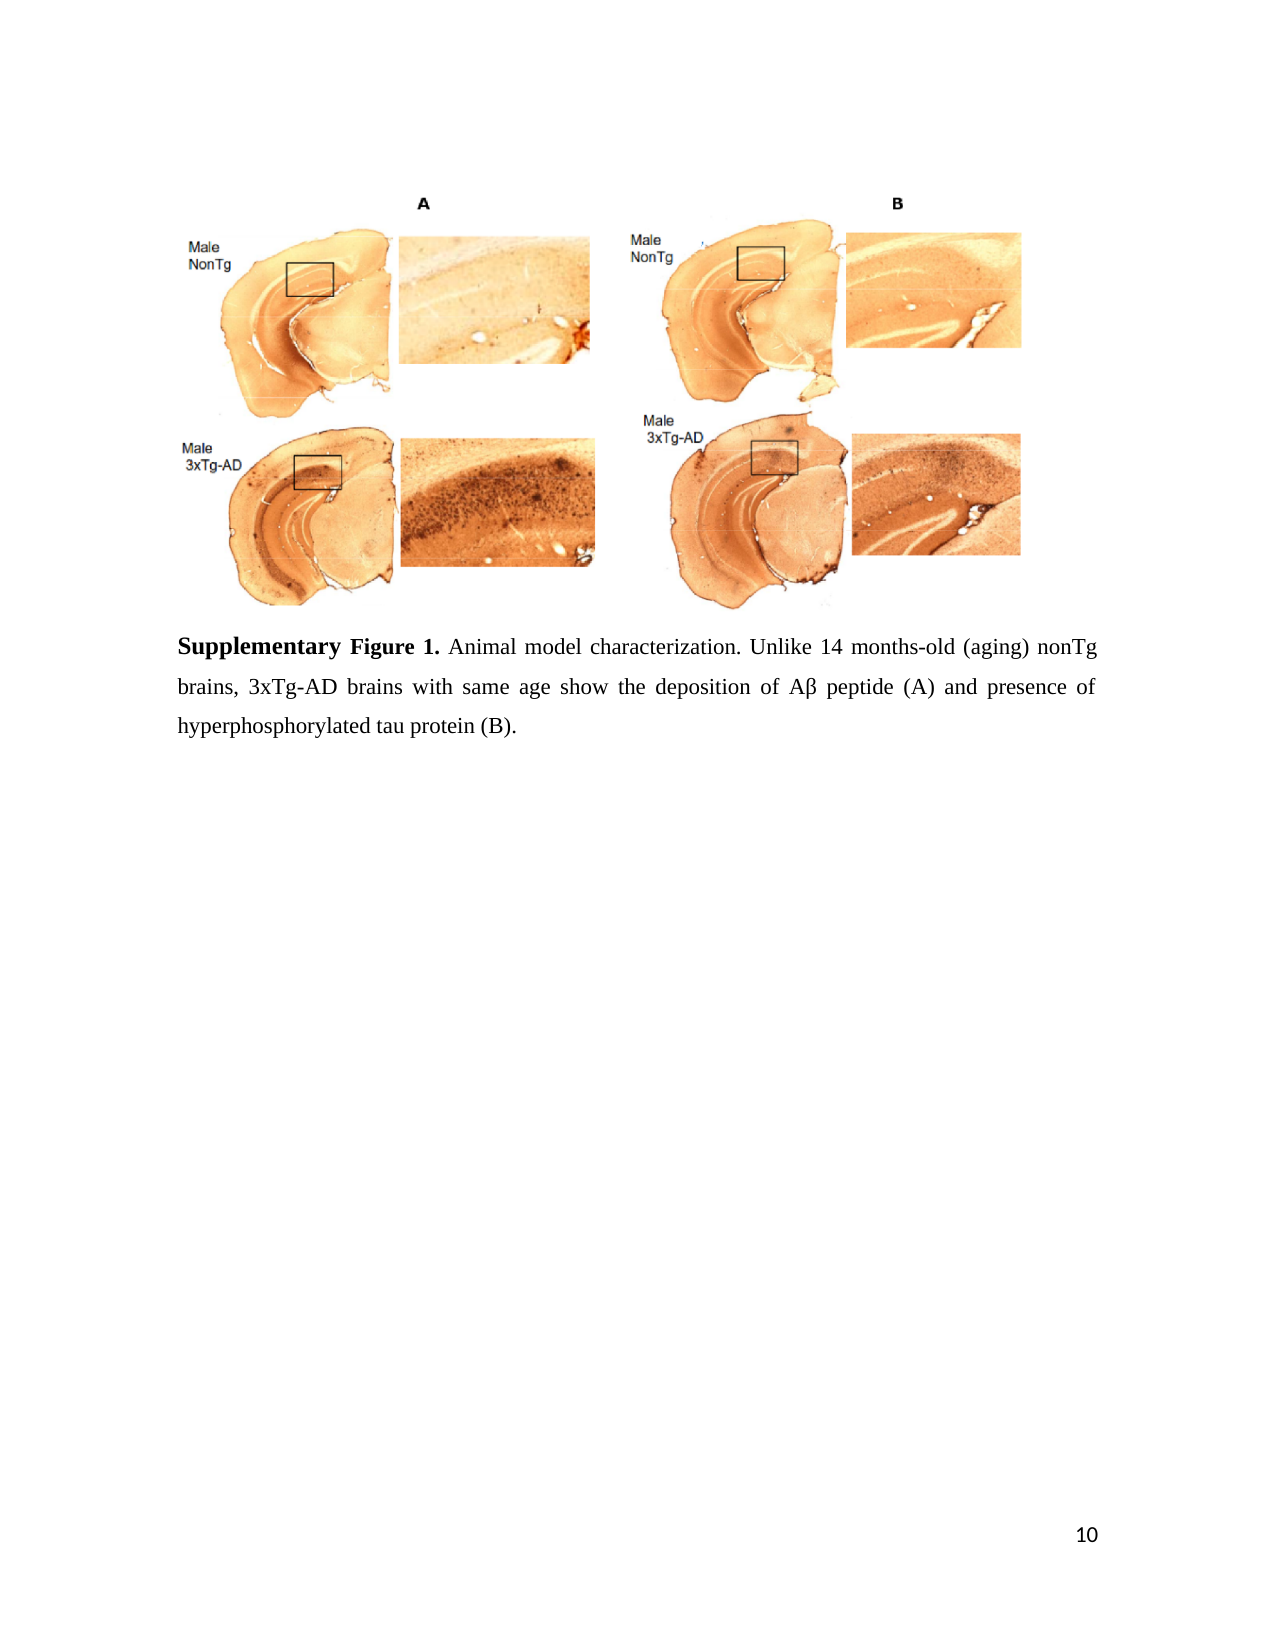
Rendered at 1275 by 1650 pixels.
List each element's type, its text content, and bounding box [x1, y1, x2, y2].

text Supplementary Figure 1. Animal model characterization. Unlike 14 months-old (aging) nonTg brains, 3xTg-AD brains with same age show the deposition of Aβ peptide (A) and presence of hyperphosphorylated tau protein (B). [177, 631, 1098, 739]
picture [177, 192, 1063, 613]
